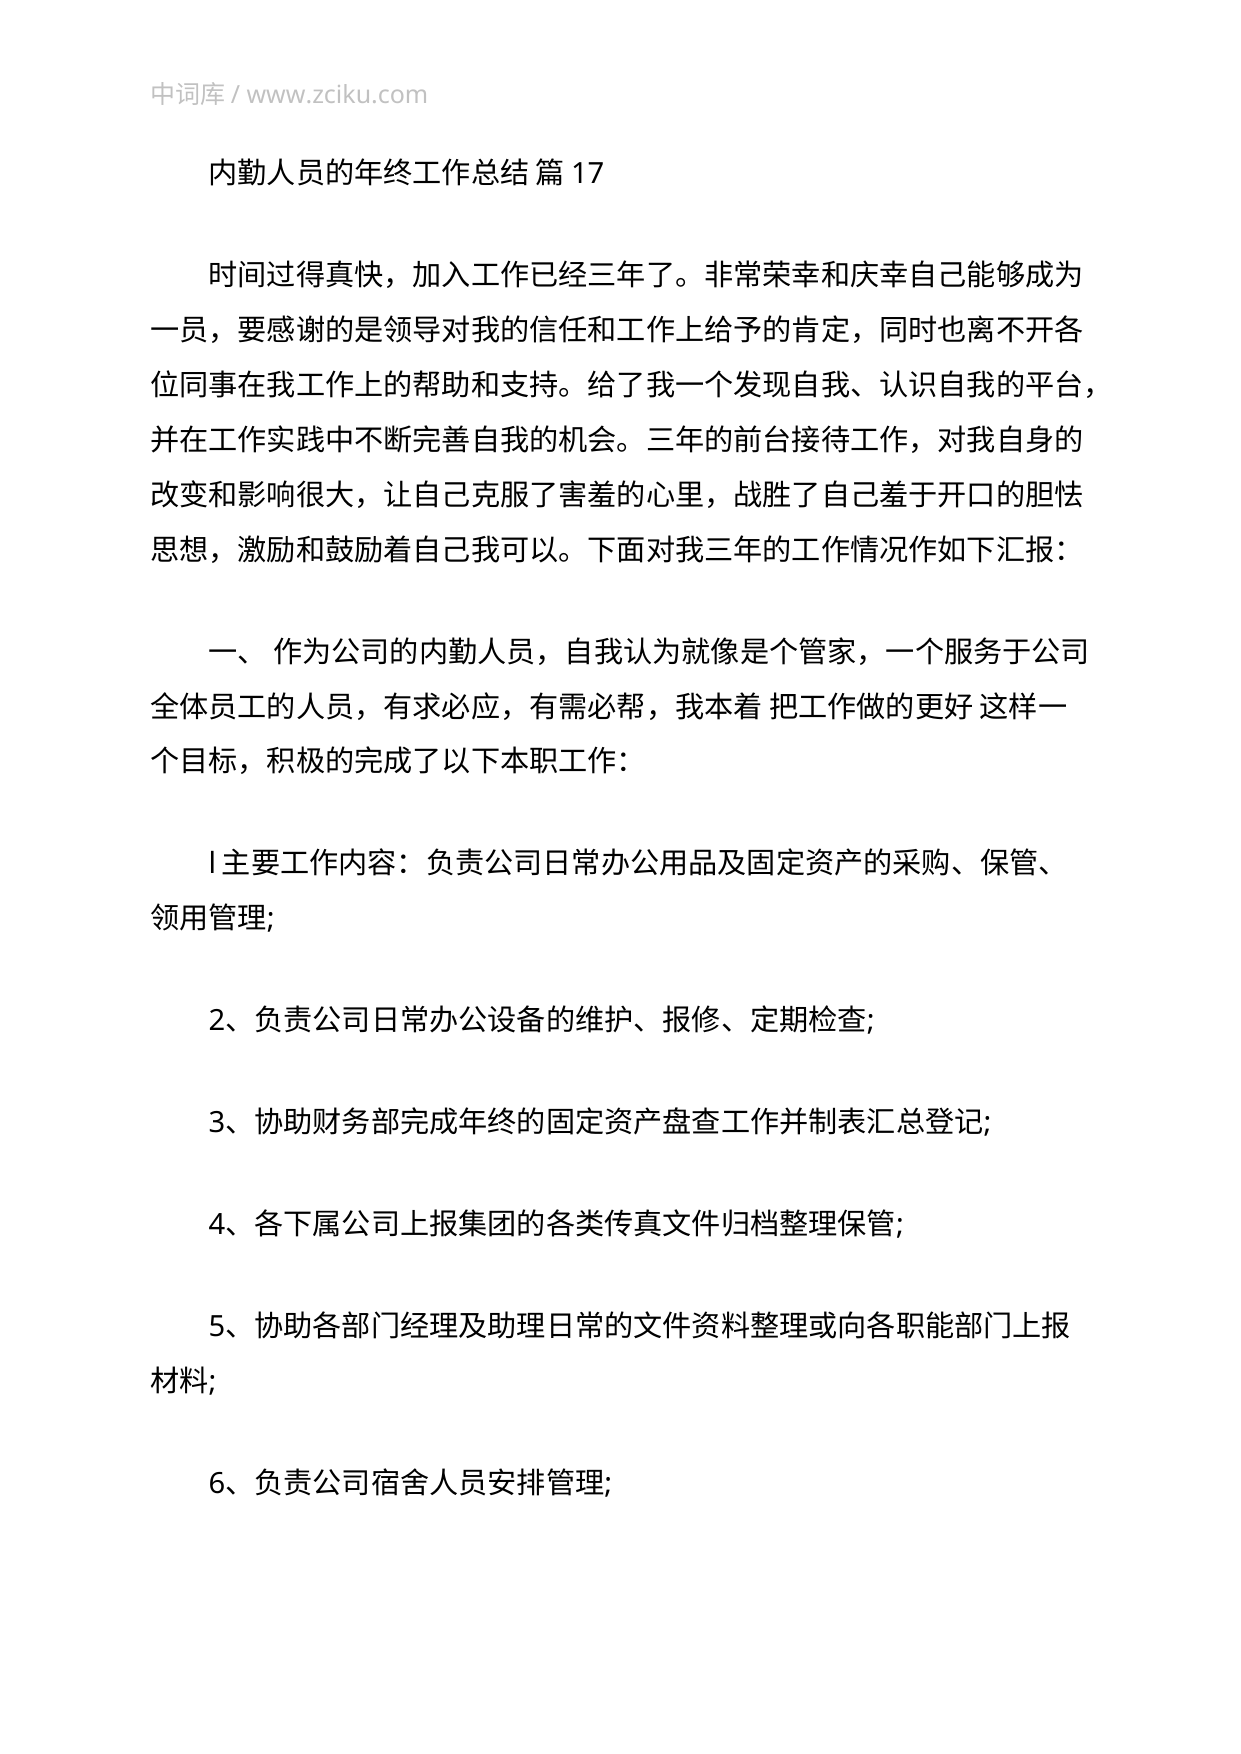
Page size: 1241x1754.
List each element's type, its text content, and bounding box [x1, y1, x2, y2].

text 一、 作为公司的内勤人员，自我认为就像是个管家，一个服务于公司全体员工的人员，有求必应，有需必帮，我本着 把工作做的更好 这样一个目标，积极的完成了以下本职工作： [150, 628, 1090, 780]
text 内勤人员的年终工作总结 篇17 [150, 150, 1090, 192]
text 4、各下属公司上报集团的各类传真文件归档整理保管; [150, 1201, 1090, 1243]
text 5、协助各部门经理及助理日常的文件资料整理或向各职能部门上报材料; [150, 1303, 1090, 1400]
text 2、负责公司日常办公设备的维护、报修、定期检查; [150, 997, 1090, 1039]
text 3、协助财务部完成年终的固定资产盘查工作并制表汇总登记; [150, 1099, 1090, 1141]
text 6、负责公司宿舍人员安排管理; [150, 1460, 1090, 1502]
text 时间过得真快，加入工作已经三年了。非常荣幸和庆幸自己能够成为一员，要感谢的是领导对我的信任和工作上给予的肯定，同时也离不开各位同事在我工作上的帮助和支持。给了我一个发现自我、认识自我的平台，并在工作实践中不断完善自我的机会。三年的前台接待工作，对我自身的改变和影响很大，让自己克服了害羞的心里，战胜了自己羞于开口的胆怯思想，激励和鼓励着自己我可以。下面对我三年的工作情况作如下汇报： [150, 252, 1090, 569]
text l主要工作内容：负责公司日常办公用品及固定资产的采购、保管、领用管理; [150, 840, 1090, 937]
